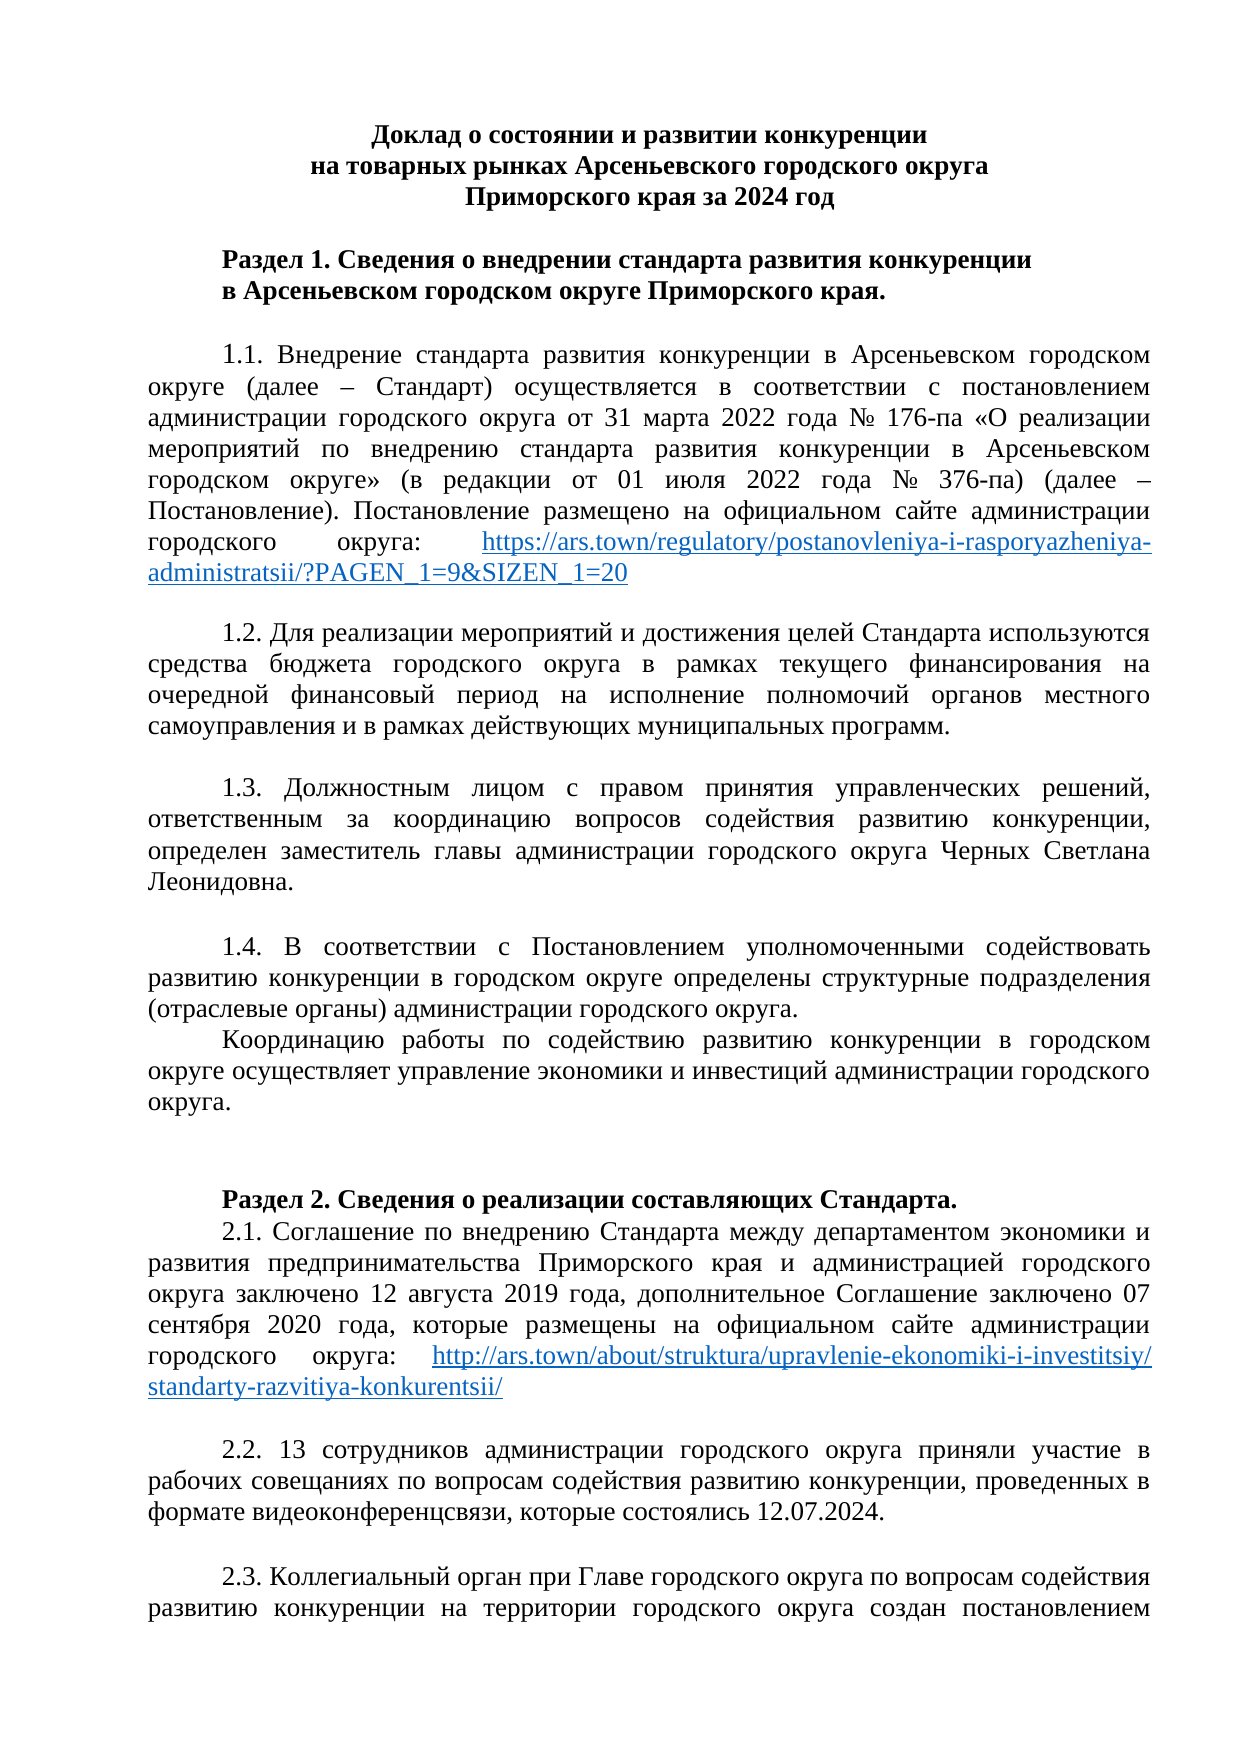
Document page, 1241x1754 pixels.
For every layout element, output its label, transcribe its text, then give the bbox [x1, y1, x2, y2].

text Приморского края за 2024 год [148, 180, 1152, 212]
text 1.2. Для реализации мероприятий и достижения целей Стандарта используются средства бюджета городского округа в рамках текущего финансирования на очередной финансовый период на исполнение полномочий органов местного самоуправления и в рамках действующих муниципальных программ. [148, 616, 1152, 740]
text Раздел 2. Сведения о реализации составляющих Стандарта. [148, 1183, 1152, 1215]
text Координацию работы по содействию развитию конкуренции в городском округе осуществляет управление экономики и инвестиций администрации городского округа. [148, 1023, 1152, 1116]
text Доклад о состоянии и развитии конкуренции [148, 118, 1152, 149]
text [148, 1560, 1152, 1622]
text на товарных рынках Арсеньевского городского округа [148, 149, 1152, 180]
text 1.1. Внедрение стандарта развития конкуренции в Арсеньевском городском округе (далее – Стандарт) осуществляется в соответствии с постановлением администрации городского округа от 31 марта 2022 года № 176-па «О реализации мероприятий по внедрению стандарта развития конкуренции в Арсеньевском городском округе» (в редакции от 01 июля 2022 года № 376-па) (далее – Постановление). Постановление размещено на официальном сайте администрации городского округа: https://ars.town/regulatory/postanovleniya-i-rasporyazheniya-administratsii/?PAGEN_1=9&SIZEN_1=20 [148, 336, 1152, 588]
text в Арсеньевском городском округе Приморского края. [148, 274, 1152, 305]
text 1.4. В соответствии с Постановлением уполномоченными содействовать развитию конкуренции в городском округе определены структурные подразделения (отраслевые органы) администрации городского округа. [148, 929, 1152, 1023]
text 1.3. Должностным лицом с правом принятия управленческих решений, ответственным за координацию вопросов содействия развитию конкуренции, определен заместитель главы администрации городского округа Черных Светлана Леонидовна. [148, 771, 1152, 896]
text 2.1. Соглашение по внедрению Стандарта между департаментом экономики и развития предпринимательства Приморского края и администрацией городского округа заключено 12 августа 2019 года, дополнительное Соглашение заключено 07 сентября 2020 года, которые размещены на официальном сайте администрации городского округа: http://ars.town/about/struktura/upravlenie-ekonomiki-i-investitsiy/standarty-razvitiya-konkurentsii/ [148, 1215, 1152, 1402]
text Раздел 1. Сведения о внедрении стандарта развития конкуренции [148, 243, 1152, 274]
text 2.2. 13 сотрудников администрации городского округа приняли участие в рабочих совещаниях по вопросам содействия развитию конкуренции, проведенных в формате видеоконференцсвязи, которые состоялись 12.07.2024. [148, 1433, 1152, 1526]
